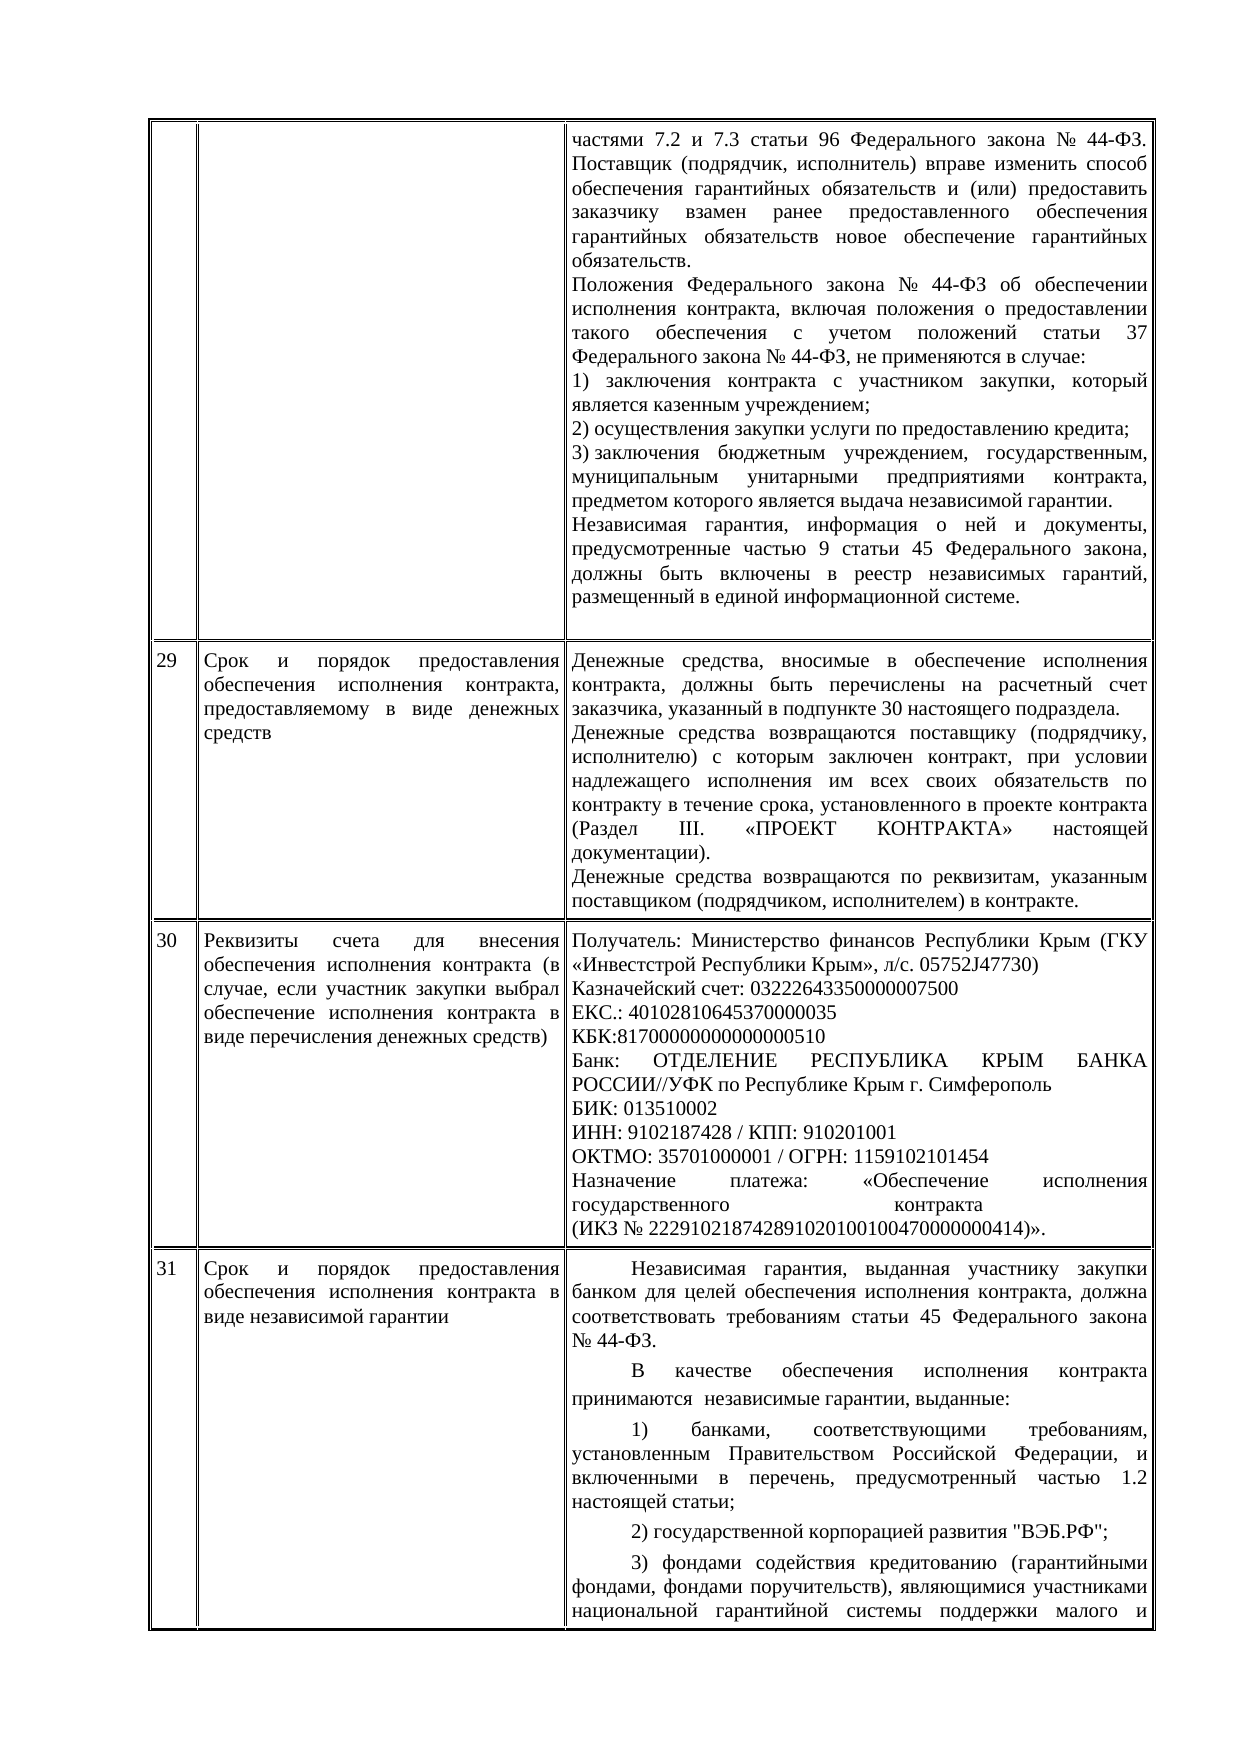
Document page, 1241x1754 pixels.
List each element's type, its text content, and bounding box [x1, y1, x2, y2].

table_cell Денежные средства, вносимые в обеспечение исполнения контракта, должны быть перечислены на расчетный счет заказчика, указанный в подпункте 30 настоящего подраздела. Денежные средства возвращаются поставщику (подрядчику, исполнителю) с которым заключен контракт, при условии надлежащего исполнения им всех своих обязательств по контракту в течение срока, установленного в проекте контракта (Раздел III. «Проект контракта» настоящей документации). Денежные средства возвращаются по реквизитам, указанным поставщиком (подрядчиком, исполнителем) в контракте. [567, 639, 1153, 918]
table_cell Получатель: Министерство финансов Республики Крым (ГКУ «Инвестстрой Республики Крым», л/с. 05752J47730) Казначейский счет: 03222643350000007500 ЕКС.: 40102810645370000035 КБК:81700000000000000510 Банк: ОТДЕЛЕНИЕ РЕСПУБЛИКА КРЫМ БАНКА РОССИИ//УФК по Республике Крым г. Симферополь БИК: 013510002 ИНН: 9102187428 / КПП: 910201001 ОКТМО: 35701000001 / ОГРН: 1159102101454 Назначение платежа: «Обеспечение исполнения государственного контракта (ИКЗ № 222910218742891020100100470000000414)». [567, 918, 1153, 1246]
table_cell 31 [152, 1246, 198, 1628]
table_cell Срок и порядок предоставления обеспечения исполнения контракта, предоставляемому в виде денежных средств [199, 642, 564, 918]
table_cell 29 [152, 639, 196, 918]
table_cell 30 [152, 918, 196, 1246]
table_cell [198, 122, 566, 638]
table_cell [566, 1246, 1153, 1628]
table_cell Реквизиты счета для внесения обеспечения исполнения контракта (в случае, если участник закупки выбрал обеспечение исполнения контракта в виде перечисления денежных средств) [199, 922, 564, 1246]
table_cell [198, 1250, 566, 1628]
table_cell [566, 122, 1152, 638]
